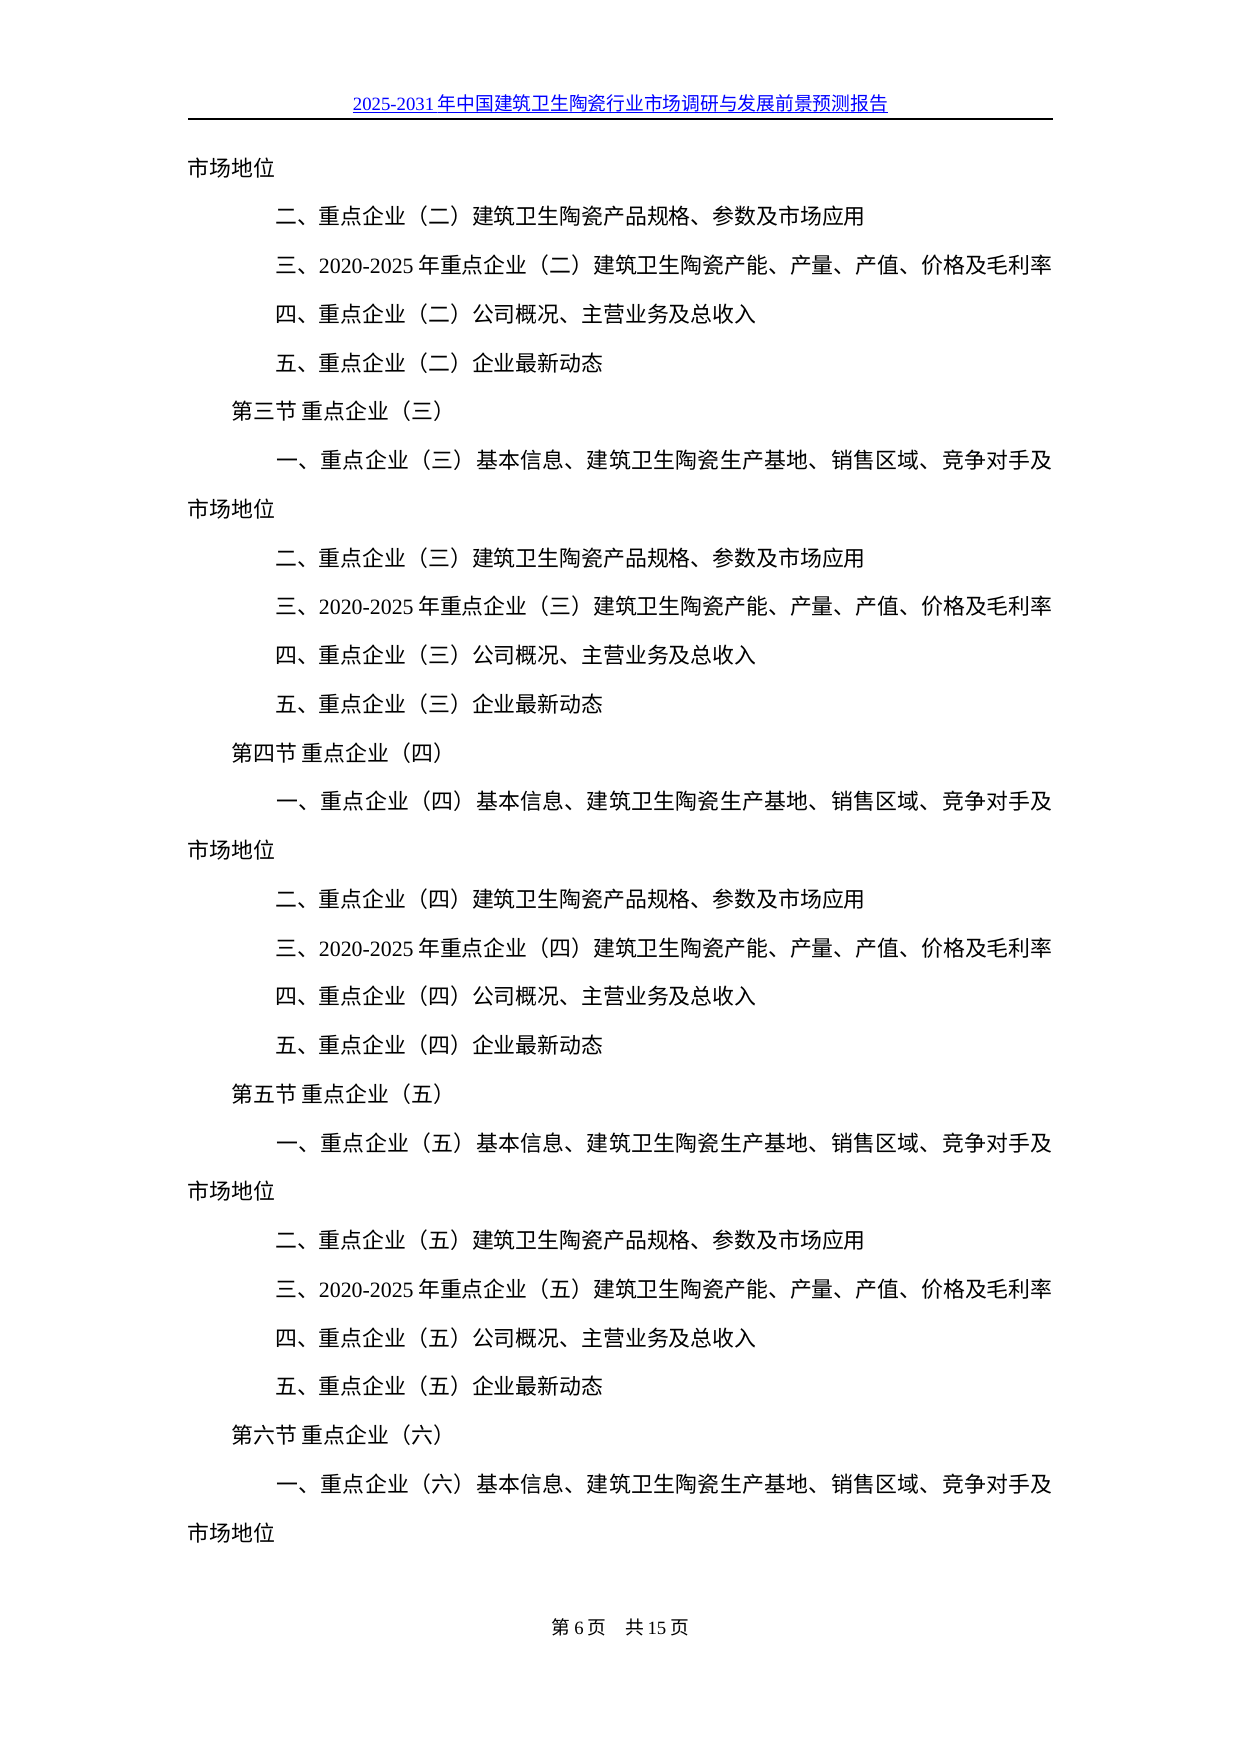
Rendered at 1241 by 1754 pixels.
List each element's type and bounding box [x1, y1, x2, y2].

text [187, 150, 1053, 1548]
